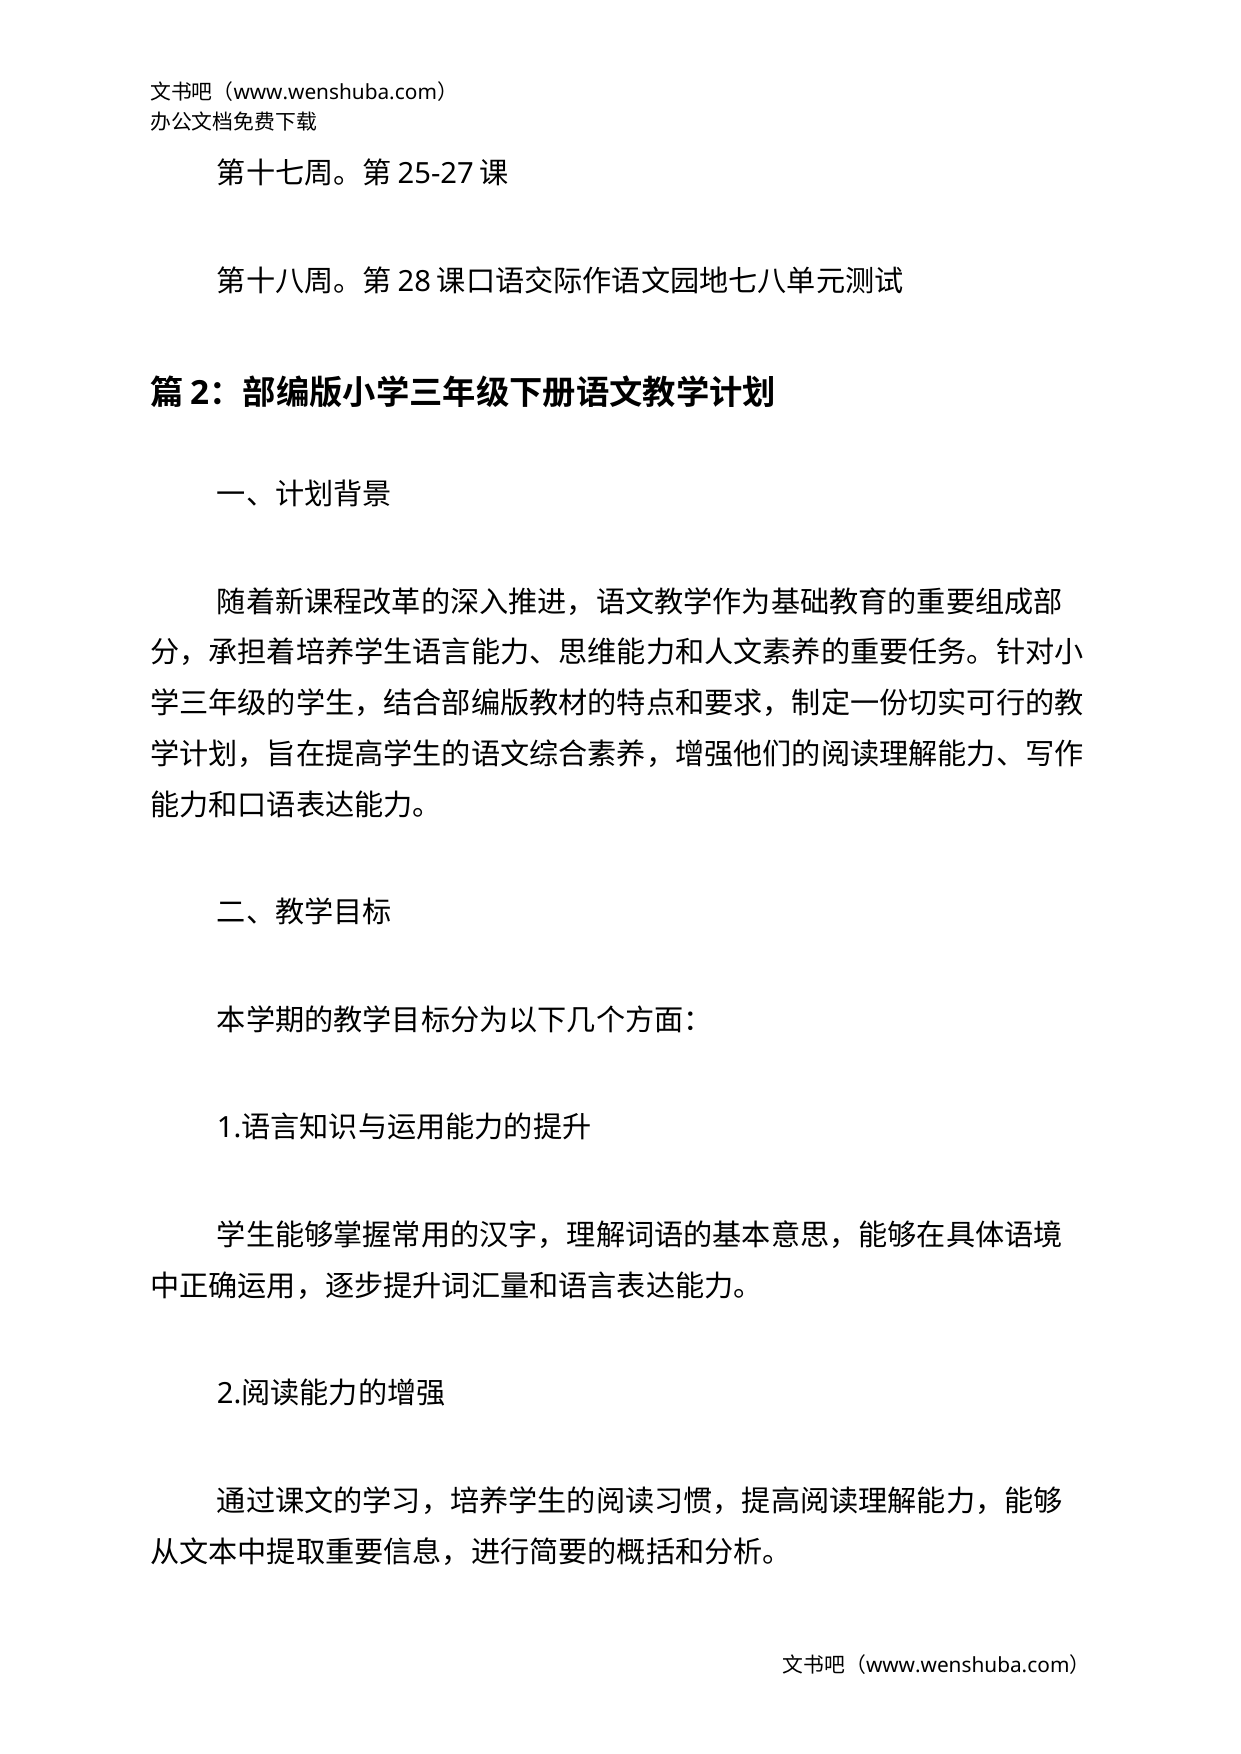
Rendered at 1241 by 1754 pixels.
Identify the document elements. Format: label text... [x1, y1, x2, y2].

text 随着新课程改革的深入推进，语文教学作为基础教育的重要组成部分，承担着培养学生语言能力、思维能力和人文素养的重要任务。针对小学三年级的学生，结合部编版教材的特点和要求，制定一份切实可行的教学计划，旨在提高学生的语文综合素养，增强他们的阅读理解能力、写作能力和口语表达能力。 [150, 578, 1090, 823]
text 学生能够掌握常用的汉字，理解词语的基本意思，能够在具体语境中正确运用，逐步提升词汇量和语言表达能力。 [150, 1212, 1090, 1305]
text 本学期的教学目标分为以下几个方面： [150, 996, 1090, 1039]
text 一、计划背景 [150, 471, 1090, 513]
text 二、教学目标 [150, 889, 1090, 931]
text 第十八周。第28课口语交际作语文园地七八单元测试 [150, 258, 1090, 300]
text 2.阅读能力的增强 [150, 1370, 1090, 1412]
text 篇2：部编版小学三年级下册语文教学计划 [150, 365, 1090, 414]
text 通过课文的学习，培养学生的阅读习惯，提高阅读理解能力，能够从文本中提取重要信息，进行简要的概括和分析。 [150, 1478, 1090, 1571]
text 第十七周。第25-27课 [150, 150, 1090, 192]
text 1.语言知识与运用能力的提升 [150, 1104, 1090, 1146]
